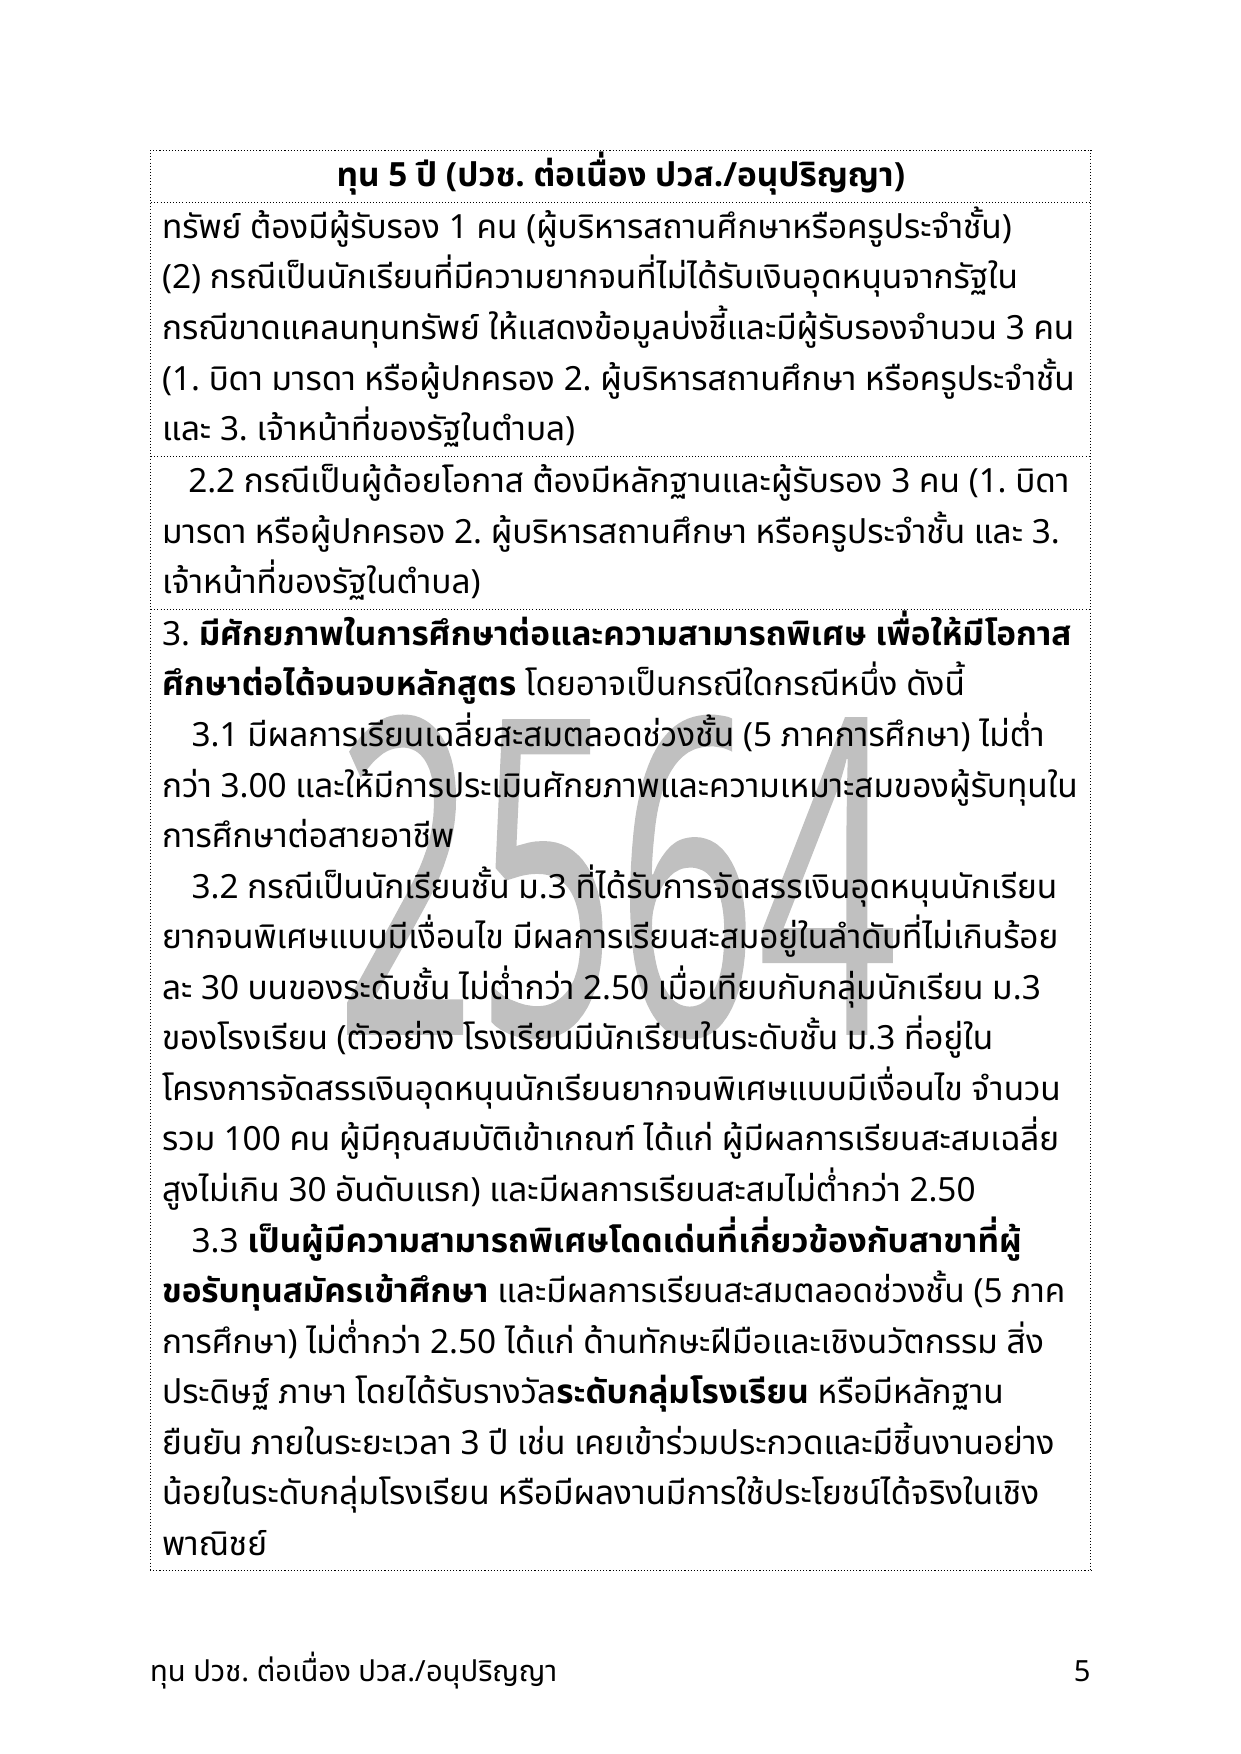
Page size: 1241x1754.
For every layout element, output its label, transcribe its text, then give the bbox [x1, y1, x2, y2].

table_cell 2.2 กรณีเป็นผู้ด้อยโอกาส ต้องมีหลักฐานและผู้รับรอง 3 คน (1. บิดา มารดา หรือผู้ปกครอง 2. ผู้บริหารสถานศึกษา หรือครูประจำชั้น และ 3. เจ้าหน้าที่ของรัฐในตำบล) [151, 456, 1091, 609]
table_cell 3. มีศักยภาพในการศึกษาต่อและความสามารถพิเศษ เพื่อให้มีโอกาสศึกษาต่อได้จนจบหลักสูตร โดยอาจเป็นกรณีใดกรณีหนึ่ง ดังนี้ 3.1 มีผลการเรียนเฉลี่ยสะสมตลอดช่วงชั้น (5 ภาคการศึกษา) ไม่ต่ำกว่า 3.00 และให้มีการประเมินศักยภาพและความเหมาะสมของผู้รับทุนในการศึกษาต่อสายอาชีพ 3.2 กรณีเป็นนักเรียนชั้น ม.3 ที่ได้รับการจัดสรรเงินอุดหนุนนักเรียนยากจนพิเศษแบบมีเงื่อนไข มีผลการเรียนสะสมอยู่ในลำดับที่ไม่เกินร้อยละ 30 บนของระดับชั้น ไม่ต่ำกว่า 2.50 เมื่อเทียบกับกลุ่มนักเรียน ม.3 ของโรงเรียน (ตัวอย่าง โรงเรียนมีนักเรียนในระดับชั้น ม.3 ที่อยู่ในโครงการจัดสรรเงินอุดหนุนนักเรียนยากจนพิเศษแบบมีเงื่อนไข จำนวนรวม 100 คน ผู้มีคุณสมบัติเข้าเกณฑ์ ได้แก่ ผู้มีผลการเรียนสะสมเฉลี่ยสูงไม่เกิน 30 อันดับแรก) และมีผลการเรียนสะสมไม่ต่ำกว่า 2.50 3.3 เป็นผู้มีความสามารถพิเศษโดดเด่นที่เกี่ยวข้องกับสาขาที่ผู้ขอรับทุนสมัครเข้าศึกษา และมีผลการเรียนสะสมตลอดช่วงชั้น (5 ภาคการศึกษา) ไม่ต่ำกว่า 2.50 ได้แก่ ด้านทักษะฝีมือและเชิงนวัตกรรม สิ่งประดิษฐ์ ภาษา โดยได้รับรางวัลระดับกลุ่มโรงเรียน หรือมีหลักฐานยืนยัน ภายในระยะเวลา 3 ปี เช่น เคยเข้าร่วมประกวดและมีชิ้นงานอย่างน้อยในระดับกลุ่มโรงเรียน หรือมีผลงานมีการใช้ประโยชน์ได้จริงในเชิงพาณิชย์ [151, 609, 1091, 1570]
table_header ทุน 5 ปี (ปวช. ต่อเนื่อง ปวส./อนุปริญญา) [151, 150, 1091, 202]
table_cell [151, 202, 1091, 456]
